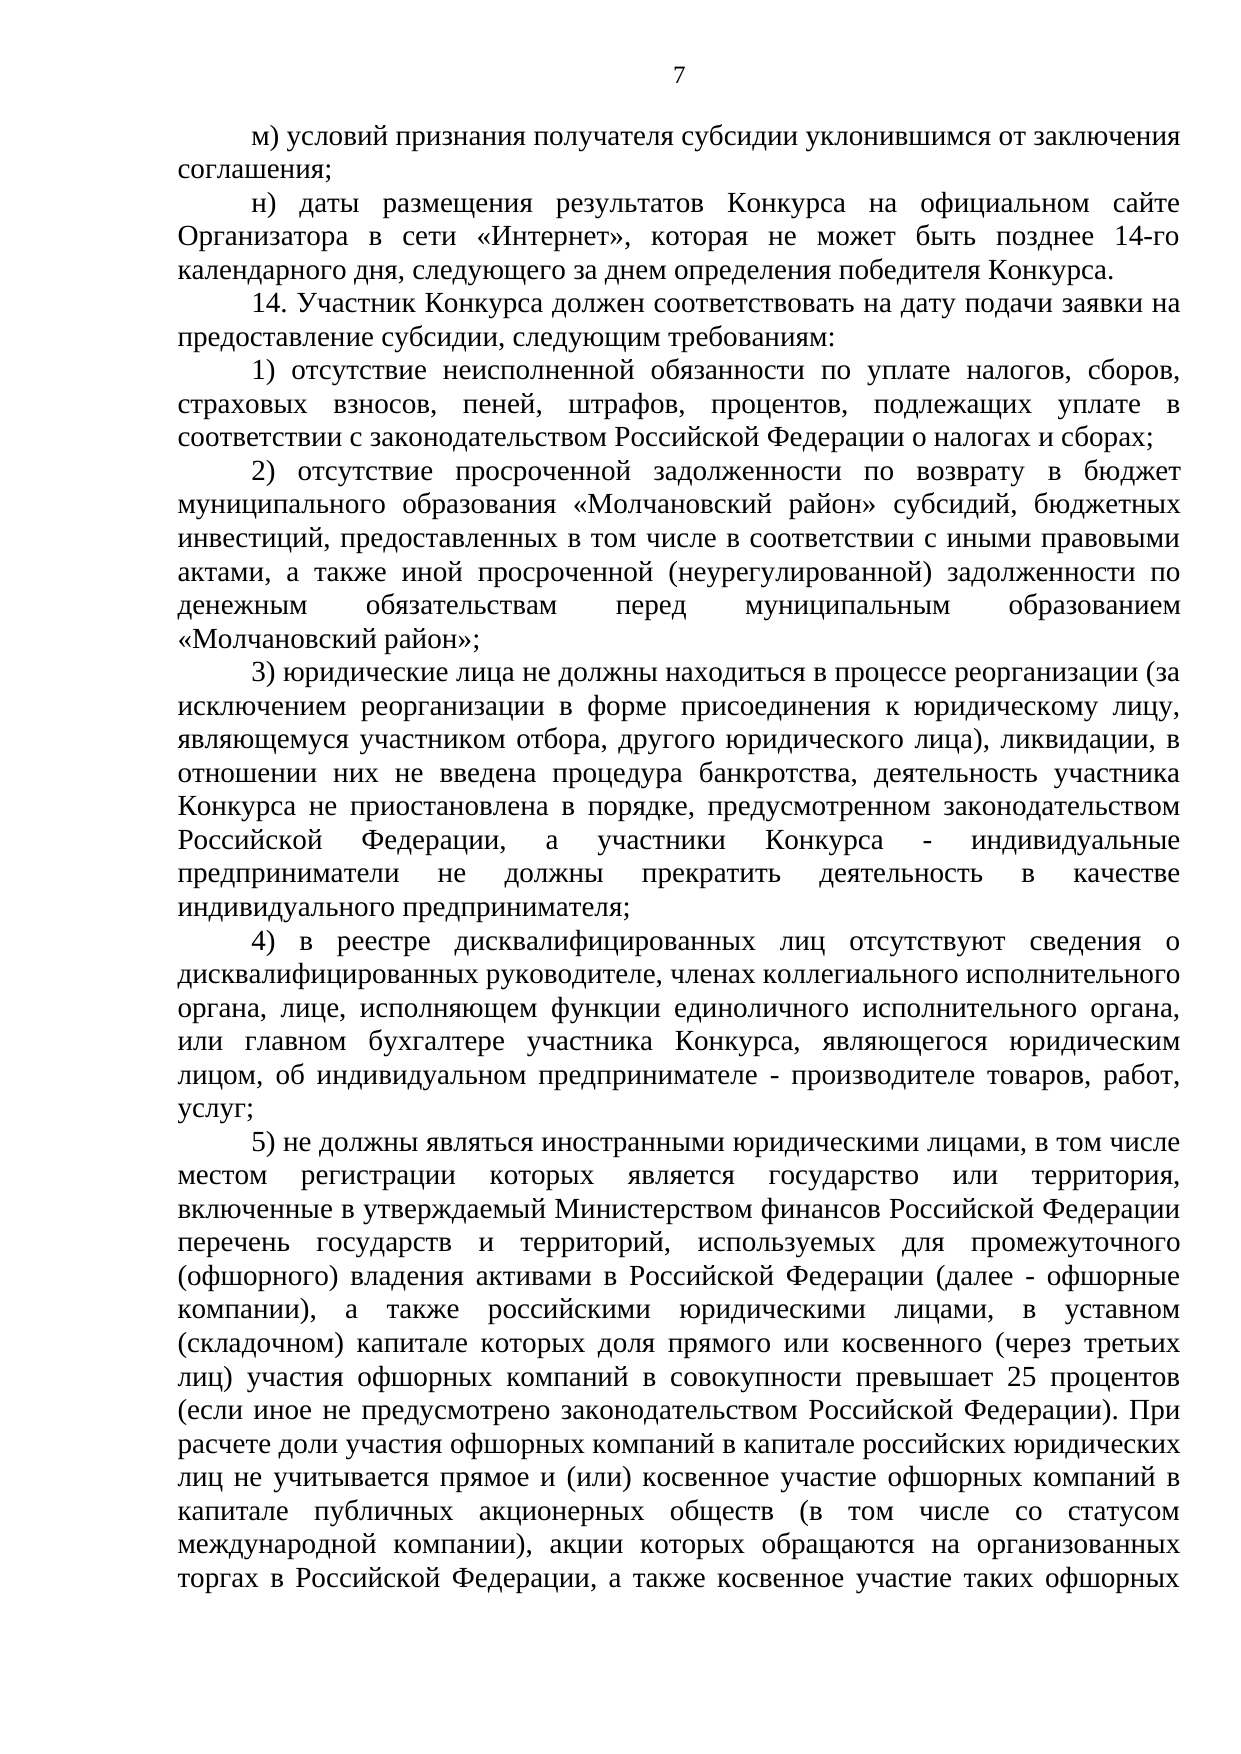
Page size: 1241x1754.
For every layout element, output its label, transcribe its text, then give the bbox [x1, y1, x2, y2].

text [177, 1124, 1181, 1593]
text н) даты размещения результатов Конкурса на официальном сайте Организатора в сети «Интернет», которая не может быть позднее 14-го календарного дня, следующего за днем определения победителя Конкурса. [177, 185, 1181, 285]
text 1) отсутствие неисполненной обязанности по уплате налогов, сборов, страховых взносов, пеней, штрафов, процентов, подлежащих уплате в соответствии с законодательством Российской Федерации о налогах и сборах; [177, 352, 1181, 453]
text 3) юридические лица не должны находиться в процессе реорганизации (за исключением реорганизации в форме присоединения к юридическому лицу, являющемуся участником отбора, другого юридического лица), ликвидации, в отношении них не введена процедура банкротства, деятельность участника Конкурса не приостановлена в порядке, предусмотренном законодательством Российской Федерации, а участники Конкурса - индивидуальные предприниматели не должны прекратить деятельность в качестве индивидуального предпринимателя; [177, 654, 1181, 923]
text 14. Участник Конкурса должен соответствовать на дату подачи заявки на предоставление субсидии, следующим требованиям: [177, 285, 1181, 352]
text 4) в реестре дисквалифицированных лиц отсутствуют сведения о дисквалифицированных руководителе, членах коллегиального исполнительного органа, лице, исполняющем функции единоличного исполнительного органа, или главном бухгалтере участника Конкурса, являющегося юридическим лицом, об индивидуальном предпринимателе - производителе товаров, работ, услуг; [177, 923, 1181, 1124]
text м) условий признания получателя субсидии уклонившимся от заключения соглашения; [177, 118, 1181, 185]
text 2) отсутствие просроченной задолженности по возврату в бюджет муниципального образования «Молчановский район» субсидий, бюджетных инвестиций, предоставленных в том числе в соответствии с иными правовыми актами, а также иной просроченной (неурегулированной) задолженности по денежным обязательствам перед муниципальным образованием «Молчановский район»; [177, 453, 1181, 654]
